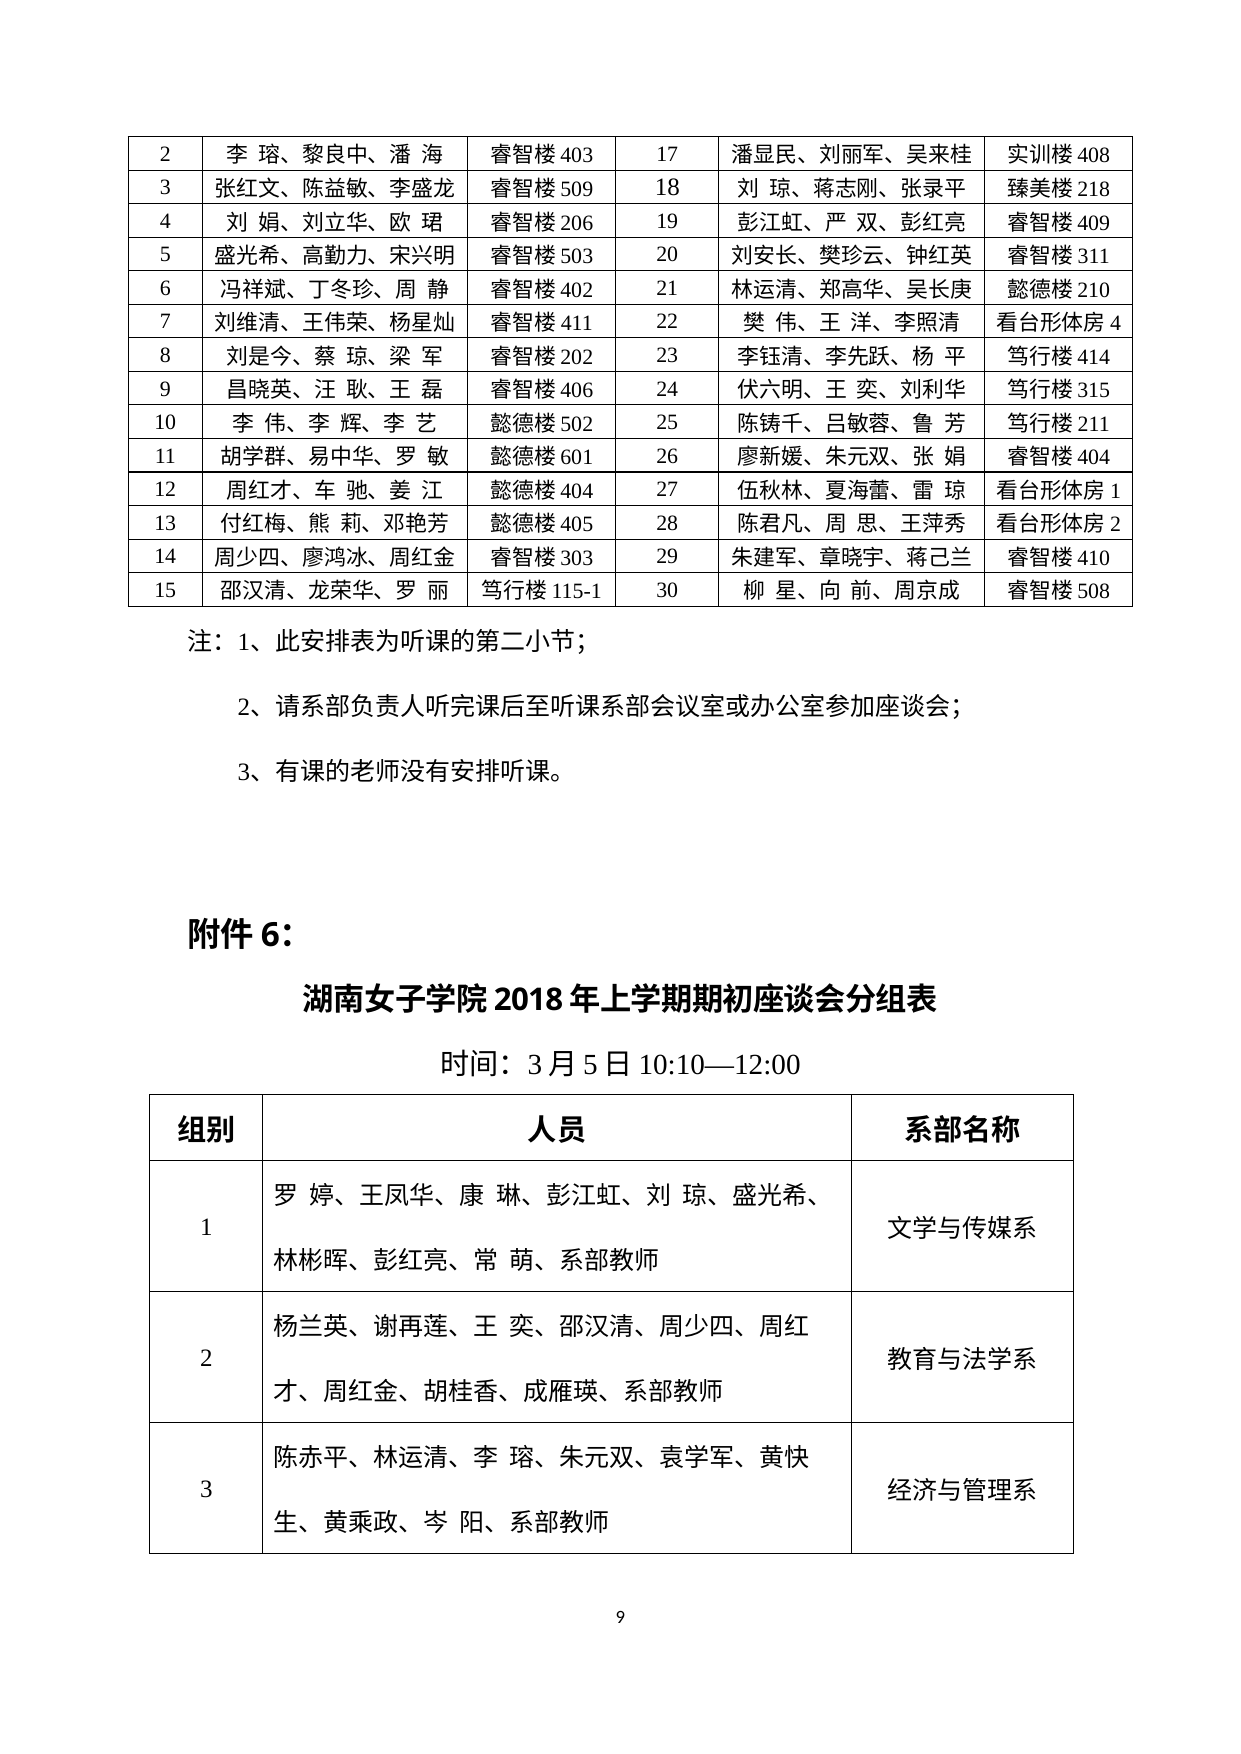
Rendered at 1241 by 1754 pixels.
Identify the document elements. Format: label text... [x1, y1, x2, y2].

table_cell 11 [129, 439, 202, 471]
table_cell 臻美楼218 [985, 171, 1132, 203]
text 注：1、此安排表为听课的第二小节； [187, 607, 1053, 672]
table_cell 2 [129, 137, 202, 169]
table_cell 陈赤平、林运清、李 瑢、朱元双、袁学军、黄快生、黄乘政、岑 阳、系部教师 [263, 1423, 851, 1553]
text 附件6： [187, 899, 1053, 964]
table_cell 盛光希、高勤力、宋兴明 [203, 238, 467, 270]
table_cell 文学与传媒系 [852, 1161, 1073, 1291]
text 湖南女子学院2018年上学期期初座谈会分组表 [187, 964, 1053, 1029]
table_cell 懿德楼502 [468, 405, 615, 438]
table_cell 廖新媛、朱元双、张 娟 [719, 439, 984, 471]
table_cell 10 [129, 405, 202, 438]
table_cell 5 [129, 238, 202, 270]
table_cell 樊 伟、王 洋、李照清 [719, 305, 984, 337]
table_cell 睿智楼508 [985, 573, 1132, 606]
table_cell 7 [129, 305, 202, 337]
table_cell 懿德楼404 [468, 473, 615, 505]
table_cell 14 [129, 540, 202, 572]
table_cell 李钰清、李先跃、杨 平 [719, 338, 984, 371]
table_cell 经济与管理系 [852, 1423, 1073, 1553]
table_cell 睿智楼409 [985, 204, 1132, 237]
text 2、请系部负责人听完课后至听课系部会议室或办公室参加座谈会； [187, 672, 1053, 737]
table_cell 12 [129, 473, 202, 505]
table_cell 罗 婷、王凤华、康 琳、彭江虹、刘 琼、盛光希、林彬晖、彭红亮、常 萌、系部教师 [263, 1161, 851, 1291]
table_cell 刘维清、王伟荣、杨星灿 [203, 305, 467, 337]
table_cell 陈君凡、周 思、王萍秀 [719, 506, 984, 538]
table_cell 刘安长、樊珍云、钟红英 [719, 238, 984, 270]
table_cell 24 [616, 372, 718, 404]
table_cell 懿德楼210 [985, 271, 1132, 304]
table_cell 彭江虹、严 双、彭红亮 [719, 204, 984, 237]
table_cell 笃行楼115-1 [468, 573, 615, 606]
table_cell 陈铸千、吕敏蓉、鲁 芳 [719, 405, 984, 438]
table_cell 27 [616, 473, 718, 505]
table_cell 胡学群、易中华、罗 敏 [203, 439, 467, 471]
table_cell 实训楼408 [985, 137, 1132, 169]
table_cell 睿智楼403 [468, 137, 615, 169]
table_cell 睿智楼206 [468, 204, 615, 237]
table_cell 睿智楼410 [985, 540, 1132, 572]
table_cell 朱建军、章晓宇、蒋己兰 [719, 540, 984, 572]
table_cell 15 [129, 573, 202, 606]
table_cell 笃行楼211 [985, 405, 1132, 438]
table_cell 看台形体房1 [985, 473, 1132, 505]
table_cell 看台形体房4 [985, 305, 1132, 337]
table_cell 杨兰英、谢再莲、王 奕、邵汉清、周少四、周红才、周红金、胡桂香、成雁瑛、系部教师 [263, 1292, 851, 1422]
table_cell 睿智楼411 [468, 305, 615, 337]
table_cell 8 [129, 338, 202, 371]
table_cell 30 [616, 573, 718, 606]
table_cell 19 [616, 204, 718, 237]
table_cell 李 瑢、黎良中、潘 海 [203, 137, 467, 169]
table_header 系部名称 [852, 1095, 1073, 1160]
table_cell 睿智楼311 [985, 238, 1132, 270]
table_cell 睿智楼303 [468, 540, 615, 572]
table_cell 懿德楼405 [468, 506, 615, 538]
text 时间：3月5日10:10—12:00 [187, 1029, 1053, 1094]
text 3、有课的老师没有安排听课。 [187, 737, 1053, 802]
table_cell 20 [616, 238, 718, 270]
table_cell 刘 琼、蒋志刚、张录平 [719, 171, 984, 203]
table_cell 张红文、陈益敏、李盛龙 [203, 171, 467, 203]
table_cell 18 [616, 171, 718, 203]
table_cell 周红才、车 驰、姜 江 [203, 473, 467, 505]
table_cell 笃行楼315 [985, 372, 1132, 404]
table_header 人员 [263, 1095, 851, 1160]
table_cell 刘是今、蔡 琼、梁 军 [203, 338, 467, 371]
table_cell 28 [616, 506, 718, 538]
table_cell 睿智楼202 [468, 338, 615, 371]
table_cell 邵汉清、龙荣华、罗 丽 [203, 573, 467, 606]
table_cell 周少四、廖鸿冰、周红金 [203, 540, 467, 572]
table_cell 13 [129, 506, 202, 538]
table_cell 3 [129, 171, 202, 203]
table_cell 李 伟、李 辉、李 艺 [203, 405, 467, 438]
table_cell 17 [616, 137, 718, 169]
table_cell 睿智楼509 [468, 171, 615, 203]
table_cell 柳 星、向 前、周京成 [719, 573, 984, 606]
table_cell 懿德楼601 [468, 439, 615, 471]
table_cell 9 [129, 372, 202, 404]
table_cell 刘 娟、刘立华、欧 珺 [203, 204, 467, 237]
table_cell 看台形体房2 [985, 506, 1132, 538]
table_cell 29 [616, 540, 718, 572]
table_cell 林运清、郑高华、吴长庚 [719, 271, 984, 304]
table_cell 23 [616, 338, 718, 371]
table_cell 潘显民、刘丽军、吴来桂 [719, 137, 984, 169]
table_cell 4 [129, 204, 202, 237]
table_cell 教育与法学系 [852, 1292, 1073, 1422]
table_cell 睿智楼404 [985, 439, 1132, 471]
table_cell 3 [150, 1423, 262, 1553]
table_header 组别 [150, 1095, 262, 1160]
table_cell 2 [150, 1292, 262, 1422]
table_cell 伍秋林、夏海蕾、雷 琼 [719, 473, 984, 505]
table_cell 睿智楼406 [468, 372, 615, 404]
table_cell 25 [616, 405, 718, 438]
table_cell 6 [129, 271, 202, 304]
table_cell 昌晓英、汪 耿、王 磊 [203, 372, 467, 404]
table_cell 睿智楼503 [468, 238, 615, 270]
table_cell 睿智楼402 [468, 271, 615, 304]
table_cell 付红梅、熊 莉、邓艳芳 [203, 506, 467, 538]
table_cell 22 [616, 305, 718, 337]
table_cell 21 [616, 271, 718, 304]
table_cell 笃行楼414 [985, 338, 1132, 371]
table_cell 伏六明、王 奕、刘利华 [719, 372, 984, 404]
table_cell 26 [616, 439, 718, 471]
table_cell 冯祥斌、丁冬珍、周 静 [203, 271, 467, 304]
table_cell 1 [150, 1161, 262, 1291]
